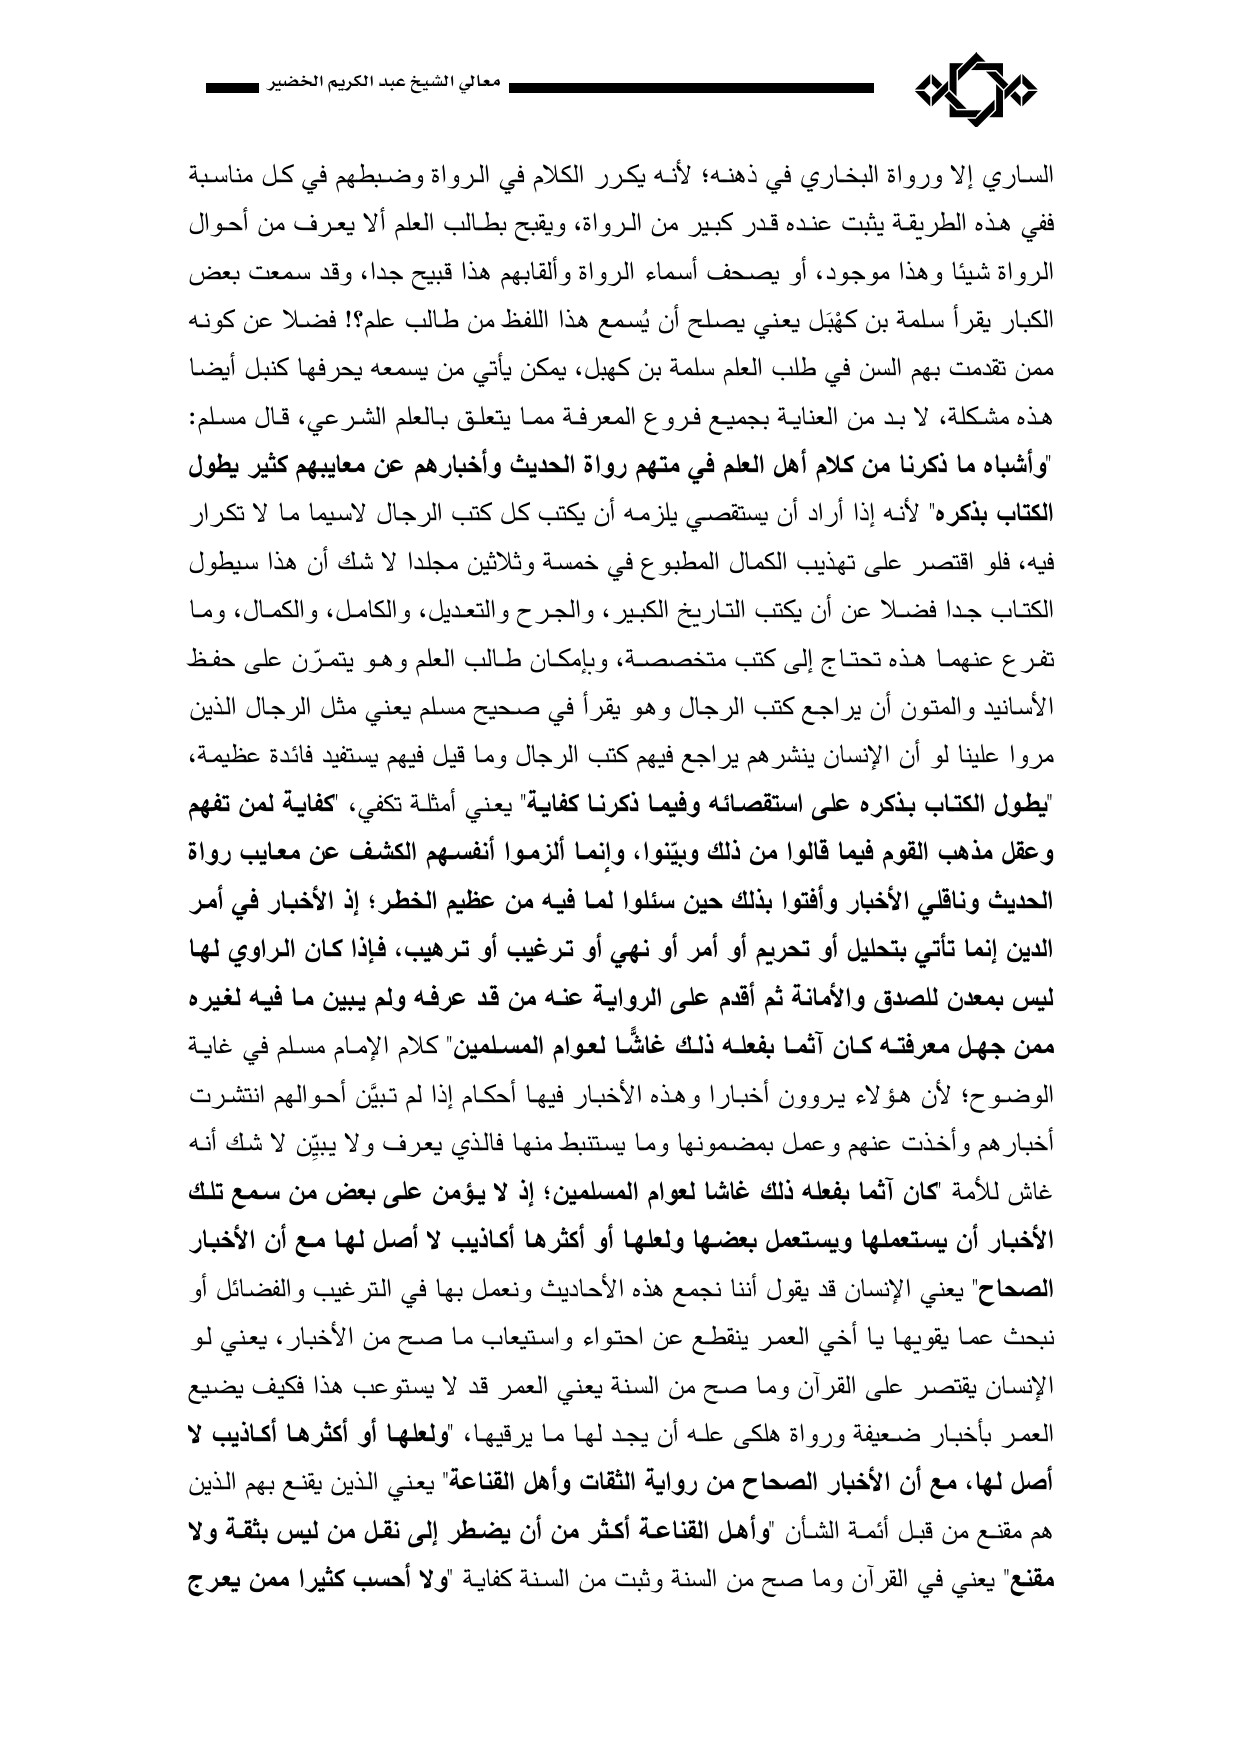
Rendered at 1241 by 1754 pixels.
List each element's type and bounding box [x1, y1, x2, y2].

text [187, 150, 1053, 1603]
